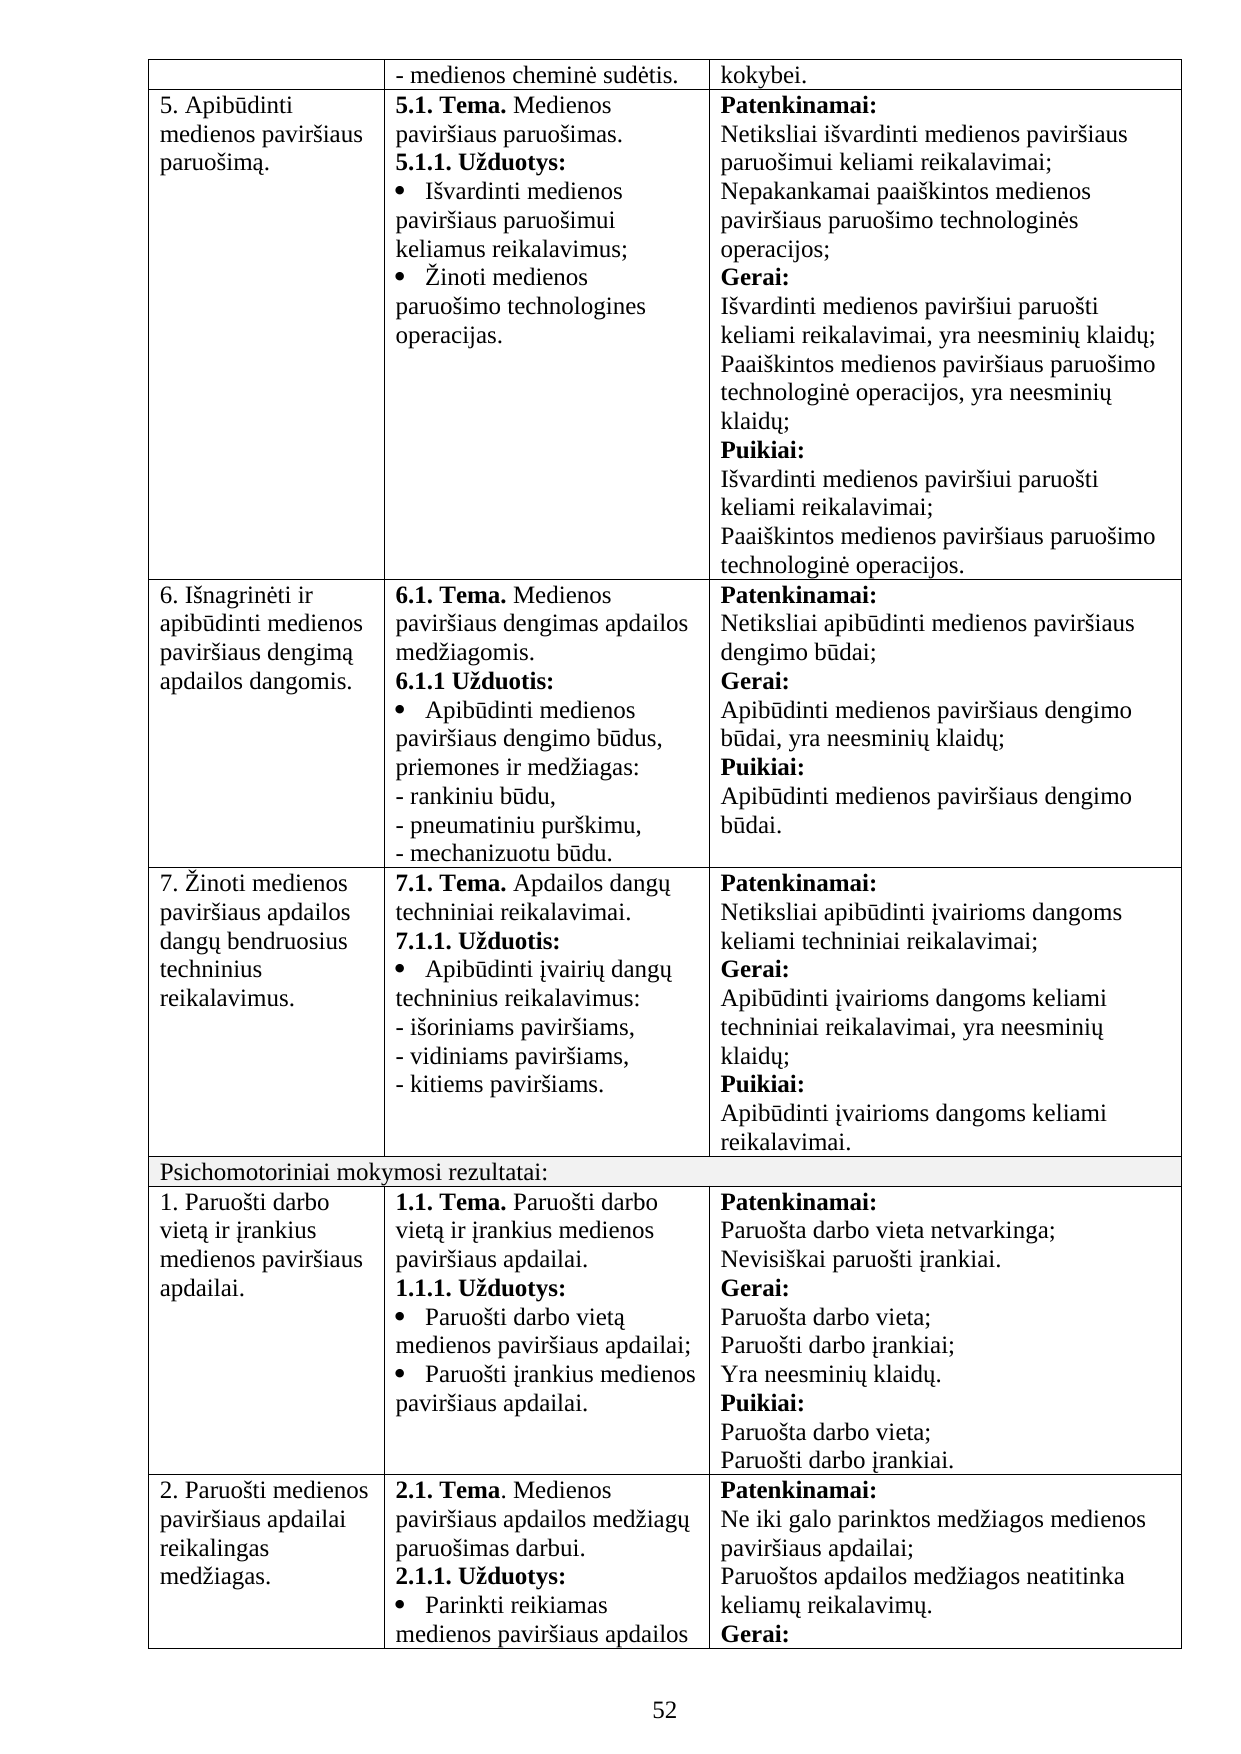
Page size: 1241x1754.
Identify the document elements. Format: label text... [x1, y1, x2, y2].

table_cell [385, 60, 709, 89]
table_cell Psichomotoriniai mokymosi rezultatai: [149, 1157, 1181, 1186]
table_cell 7.1. Tema. Apdailos dangų techniniai reikalavimai. 7.1.1. Užduotis: Apibūdinti įvairių dangų techninius reikalavimus: - išoriniams paviršiams, - vidiniams paviršiams, - kitiems paviršiams. [385, 868, 709, 1156]
table_cell Patenkinamai: Netiksliai apibūdinti įvairioms dangoms keliami techniniai reikalavimai; Gerai: Apibūdinti įvairioms dangoms keliami techniniai reikalavimai, yra neesminių klaidų; Puikiai: Apibūdinti įvairioms dangoms keliami reikalavimai. [710, 868, 1181, 1156]
table_cell Patenkinamai: Netiksliai apibūdinti medienos paviršiaus dengimo būdai; Gerai: Apibūdinti medienos paviršiaus dengimo būdai, yra neesminių klaidų; Puikiai: Apibūdinti medienos paviršiaus dengimo būdai. [710, 580, 1181, 867]
table_cell 1. Paruošti darbo vietą ir įrankius medienos paviršiaus apdailai. [149, 1187, 384, 1474]
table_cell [149, 60, 384, 89]
table_cell Patenkinamai: Paruošta darbo vieta netvarkinga; Nevisiškai paruošti įrankiai. Gerai: Paruošta darbo vieta; Paruošti darbo įrankiai; Yra neesminių klaidų. Puikiai: Paruošta darbo vieta; Paruošti darbo įrankiai. [710, 1187, 1181, 1474]
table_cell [385, 1475, 709, 1648]
table_cell 1.1. Tema. Paruošti darbo vietą ir įrankius medienos paviršiaus apdailai. 1.1.1. Užduotys: Paruošti darbo vietą medienos paviršiaus apdailai; Paruošti įrankius medienos paviršiaus apdailai. [385, 1187, 709, 1474]
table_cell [710, 60, 1181, 89]
table_cell 6.1. Tema. Medienos paviršiaus dengimas apdailos medžiagomis. 6.1.1 Užduotis: Apibūdinti medienos paviršiaus dengimo būdus, priemones ir medžiagas: - rankiniu būdu, - pneumatiniu purškimu, - mechanizuotu būdu. [385, 580, 709, 867]
table_cell Patenkinamai: Netiksliai išvardinti medienos paviršiaus paruošimui keliami reikalavimai; Nepakankamai paaiškintos medienos paviršiaus paruošimo technologinės operacijos; Gerai: Išvardinti medienos paviršiui paruošti keliami reikalavimai, yra neesminių klaidų; Paaiškintos medienos paviršiaus paruošimo technologinė operacijos, yra neesminių klaidų; Puikiai: Išvardinti medienos paviršiui paruošti keliami reikalavimai; Paaiškintos medienos paviršiaus paruošimo technologinė operacijos. [710, 90, 1181, 579]
table_cell 6. Išnagrinėti ir apibūdinti medienos paviršiaus dengimą apdailos dangomis. [149, 580, 384, 867]
table_cell 5. Apibūdinti medienos paviršiaus paruošimą. [149, 90, 384, 579]
table_cell 7. Žinoti medienos paviršiaus apdailos dangų bendruosius techninius reikalavimus. [149, 868, 384, 1156]
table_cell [149, 1475, 384, 1648]
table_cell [710, 1475, 1181, 1648]
table_cell 5.1. Tema. Medienos paviršiaus paruošimas. 5.1.1. Užduotys: Išvardinti medienos paviršiaus paruošimui keliamus reikalavimus; Žinoti medienos paruošimo technologines operacijas. [385, 90, 709, 579]
